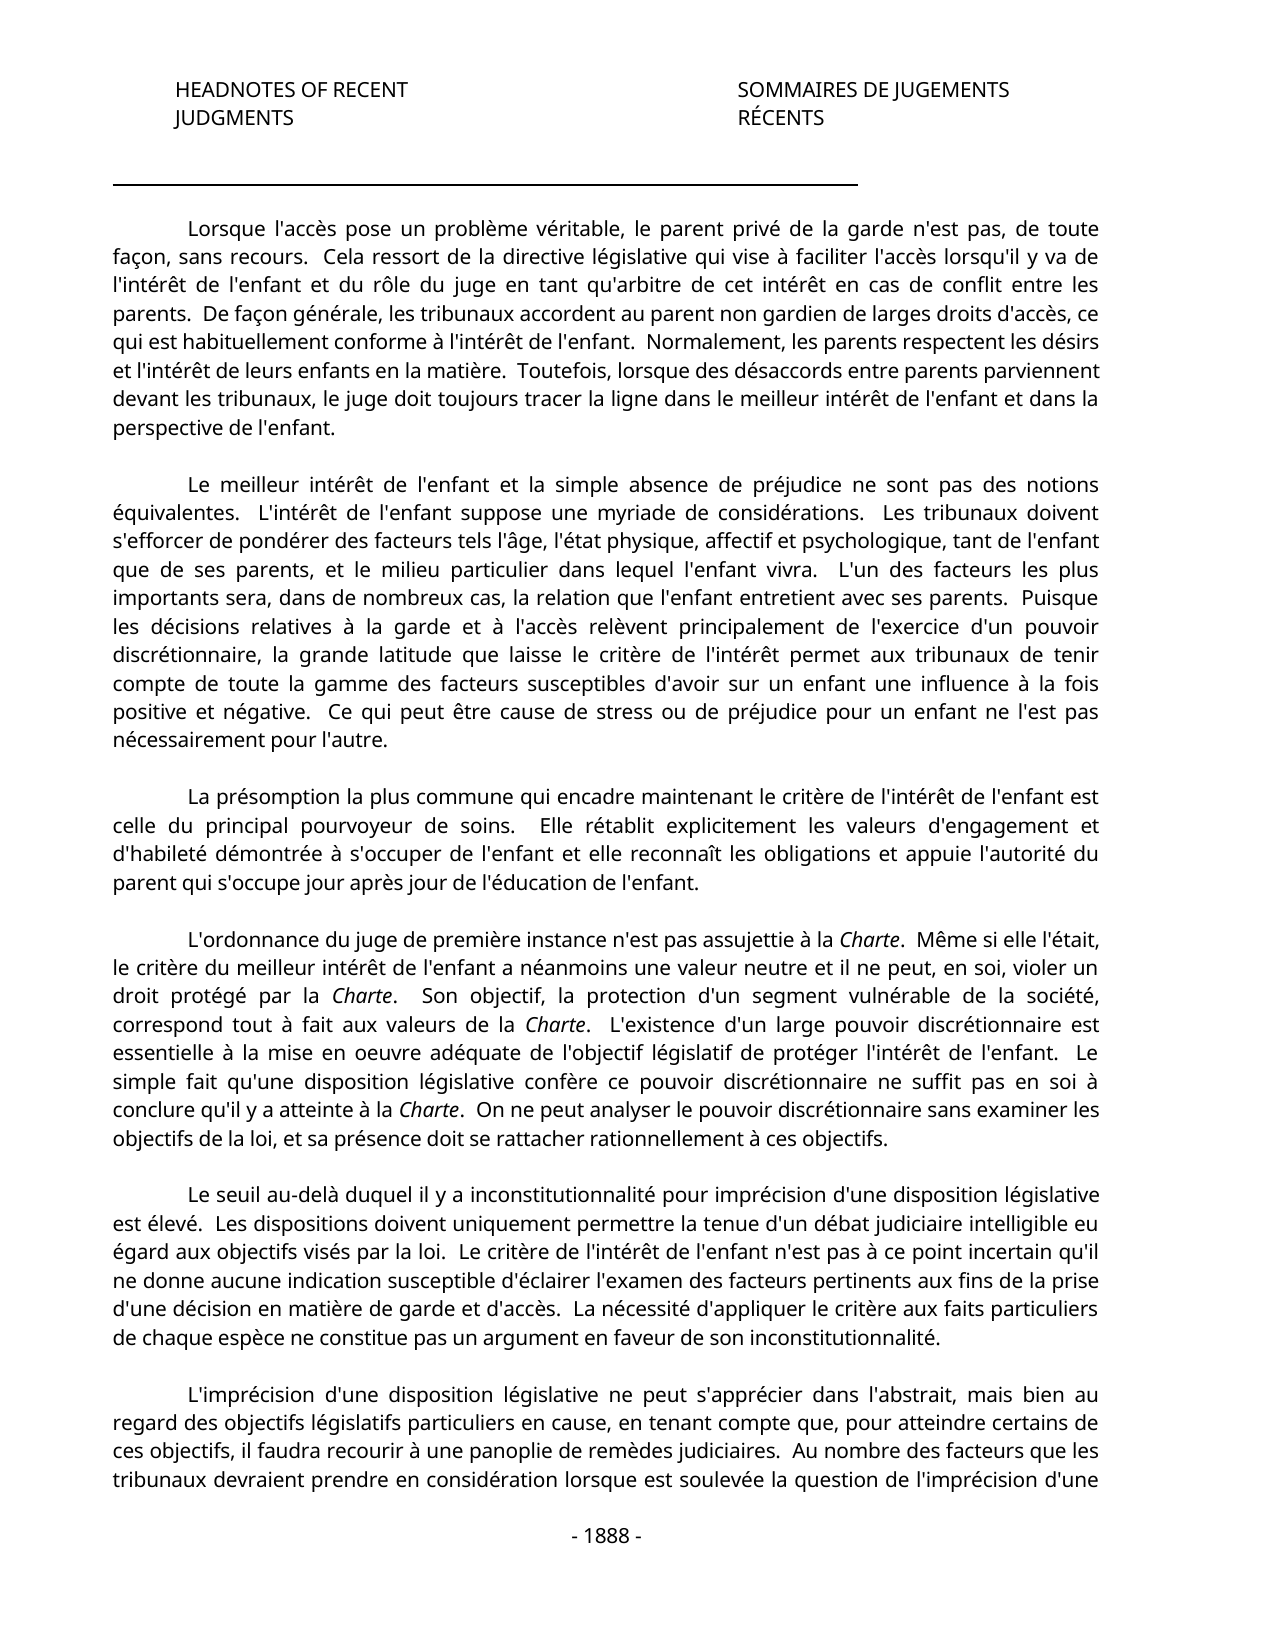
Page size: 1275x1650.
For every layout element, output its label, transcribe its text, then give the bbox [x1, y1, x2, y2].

text Lorsque l'accès pose un problème véritable, le parent privé de la garde n'est pas, de toute façon, sans recours. Cela ressort de la directive législative qui vise à faciliter l'accès lorsqu'il y va de l'intérêt de l'enfant et du rôle du juge en tant qu'arbitre de cet intérêt en cas de conflit entre les parents. De façon générale, les tribunaux accordent au parent non gardien de larges droits d'accès, ce qui est habituellement conforme à l'intérêt de l'enfant. Normalement, les parents respectent les désirs et l'intérêt de leurs enfants en la matière. Toutefois, lorsque des désaccords entre parents parviennent devant les tribunaux, le juge doit toujours tracer la ligne dans le meilleur intérêt de l'enfant et dans la perspective de l'enfant. [112, 214, 1100, 441]
text L'ordonnance du juge de première instance n'est pas assujettie à la Charte. Même si elle l'était, le critère du meilleur intérêt de l'enfant a néanmoins une valeur neutre et il ne peut, en soi, violer un droit protégé par la Charte. Son objectif, la protection d'un segment vulnérable de la société, correspond tout à fait aux valeurs de la Charte. L'existence d'un large pouvoir discrétionnaire est essentielle à la mise en oeuvre adéquate de l'objectif législatif de protéger l'intérêt de l'enfant. Le simple fait qu'une disposition législative confère ce pouvoir discrétionnaire ne suffit pas en soi à conclure qu'il y a atteinte à la Charte. On ne peut analyser le pouvoir discrétionnaire sans examiner les objectifs de la loi, et sa présence doit se rattacher rationnellement à ces objectifs. [112, 925, 1100, 1152]
text Le seuil au-delà duquel il y a inconstitutionnalité pour imprécision d'une disposition législative est élevé. Les dispositions doivent uniquement permettre la tenue d'un débat judiciaire intelligible eu égard aux objectifs visés par la loi. Le critère de l'intérêt de l'enfant n'est pas à ce point incertain qu'il ne donne aucune indication susceptible d'éclairer l'examen des facteurs pertinents aux fins de la prise d'une décision en matière de garde et d'accès. La nécessité d'appliquer le critère aux faits particuliers de chaque espèce ne constitue pas un argument en faveur de son inconstitutionnalité. [112, 1181, 1100, 1351]
text La présomption la plus commune qui encadre maintenant le critère de l'intérêt de l'enfant est celle du principal pourvoyeur de soins. Elle rétablit explicitement les valeurs d'engagement et d'habileté démontrée à s'occuper de l'enfant et elle reconnaît les obligations et appuie l'autorité du parent qui s'occupe jour après jour de l'éducation de l'enfant. [112, 782, 1100, 896]
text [112, 1380, 1100, 1493]
text Le meilleur intérêt de l'enfant et la simple absence de préjudice ne sont pas des notions équivalentes. L'intérêt de l'enfant suppose une myriade de considérations. Les tribunaux doivent s'efforcer de pondérer des facteurs tels l'âge, l'état physique, affectif et psychologique, tant de l'enfant que de ses parents, et le milieu particulier dans lequel l'enfant vivra. L'un des facteurs les plus importants sera, dans de nombreux cas, la relation que l'enfant entretient avec ses parents. Puisque les décisions relatives à la garde et à l'accès relèvent principalement de l'exercice d'un pouvoir discrétionnaire, la grande latitude que laisse le critère de l'intérêt permet aux tribunaux de tenir compte de toute la gamme des facteurs susceptibles d'avoir sur un enfant une influence à la fois positive et négative. Ce qui peut être cause de stress ou de préjudice pour un enfant ne l'est pas nécessairement pour l'autre. [112, 470, 1100, 754]
